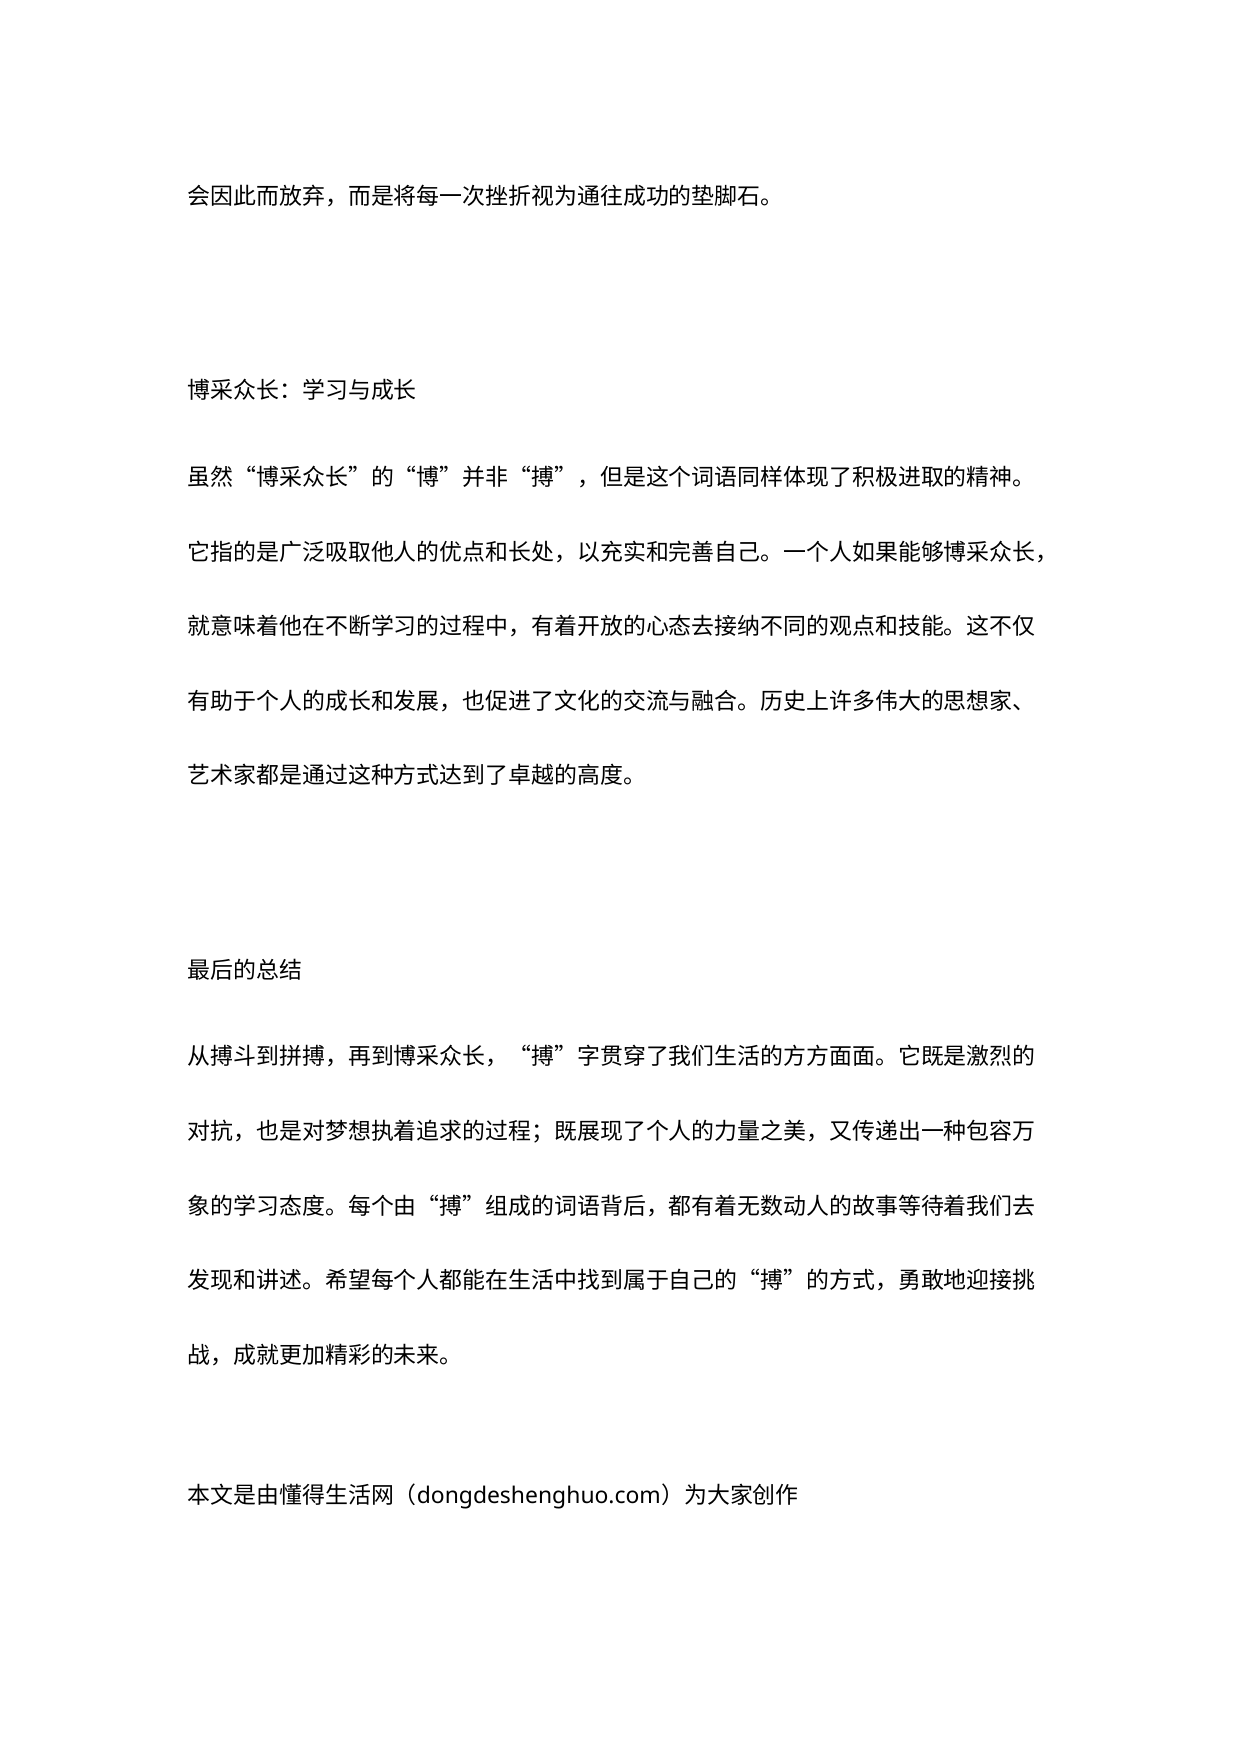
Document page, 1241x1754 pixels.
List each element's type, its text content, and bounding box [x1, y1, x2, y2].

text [187, 162, 1053, 227]
text 最后的总结 [187, 936, 1053, 1001]
text 本文是由懂得生活网（dongdeshenghuo.com）为大家创作 [187, 1462, 1053, 1527]
text 虽然“博采众长”的“博”并非“搏”，但是这个词语同样体现了积极进取的精神。它指的是广泛吸取他人的优点和长处，以充实和完善自己。一个人如果能够博采众长，就意味着他在不断学习的过程中，有着开放的心态去接纳不同的观点和技能。这不仅有助于个人的成长和发展，也促进了文化的交流与融合。历史上许多伟大的思想家、艺术家都是通过这种方式达到了卓越的高度。 [187, 443, 1053, 807]
text 从搏斗到拼搏，再到博采众长，“搏”字贯穿了我们生活的方方面面。它既是激烈的对抗，也是对梦想执着追求的过程；既展现了个人的力量之美，又传递出一种包容万象的学习态度。每个由“搏”组成的词语背后，都有着无数动人的故事等待着我们去发现和讲述。希望每个人都能在生活中找到属于自己的“搏”的方式，勇敢地迎接挑战，成就更加精彩的未来。 [187, 1022, 1053, 1386]
text 博采众长：学习与成长 [187, 356, 1053, 421]
